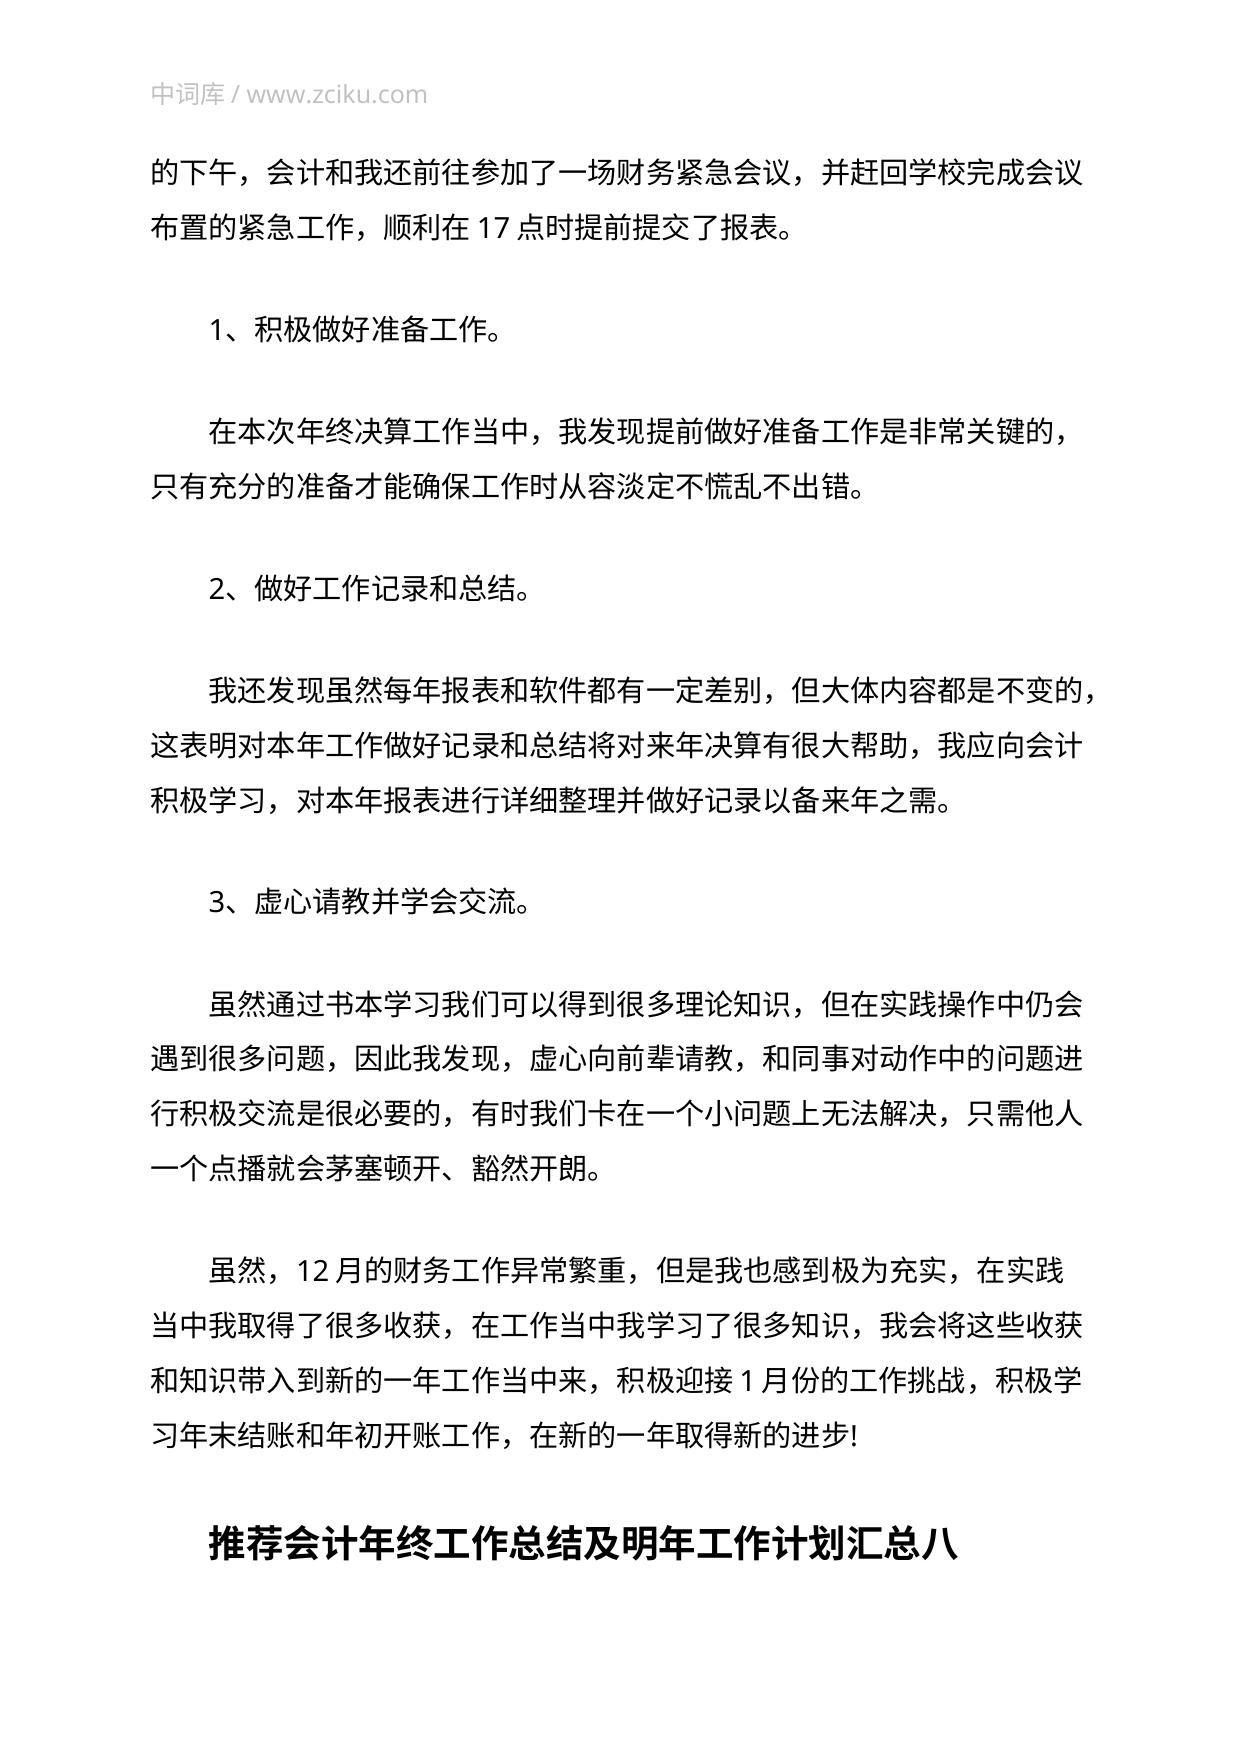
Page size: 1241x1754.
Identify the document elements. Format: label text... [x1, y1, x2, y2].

text 2、做好工作记录和总结。 [150, 566, 1090, 608]
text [150, 150, 1090, 247]
text 虽然通过书本学习我们可以得到很多理论知识，但在实践操作中仍会遇到很多问题，因此我发现，虚心向前辈请教，和同事对动作中的问题进行积极交流是很必要的，有时我们卡在一个小问题上无法解决，只需他人一个点播就会茅塞顿开、豁然开朗。 [150, 981, 1090, 1188]
text 在本次年终决算工作当中，我发现提前做好准备工作是非常关键的，只有充分的准备才能确保工作时从容淡定不慌乱不出错。 [150, 409, 1090, 506]
text 虽然，12月的财务工作异常繁重，但是我也感到极为充实，在实践当中我取得了很多收获，在工作当中我学习了很多知识，我会将这些收获和知识带入到新的一年工作当中来，积极迎接1月份的工作挑战，积极学习年末结账和年初开账工作，在新的一年取得新的进步! [150, 1247, 1090, 1455]
text 我还发现虽然每年报表和软件都有一定差别，但大体内容都是不变的，这表明对本年工作做好记录和总结将对来年决算有很大帮助，我应向会计积极学习，对本年报表进行详细整理并做好记录以备来年之需。 [150, 667, 1090, 819]
text 1、积极做好准备工作。 [150, 307, 1090, 349]
text 3、虚心请教并学会交流。 [150, 879, 1090, 921]
text 推荐会计年终工作总结及明年工作计划汇总八 [150, 1514, 1090, 1569]
